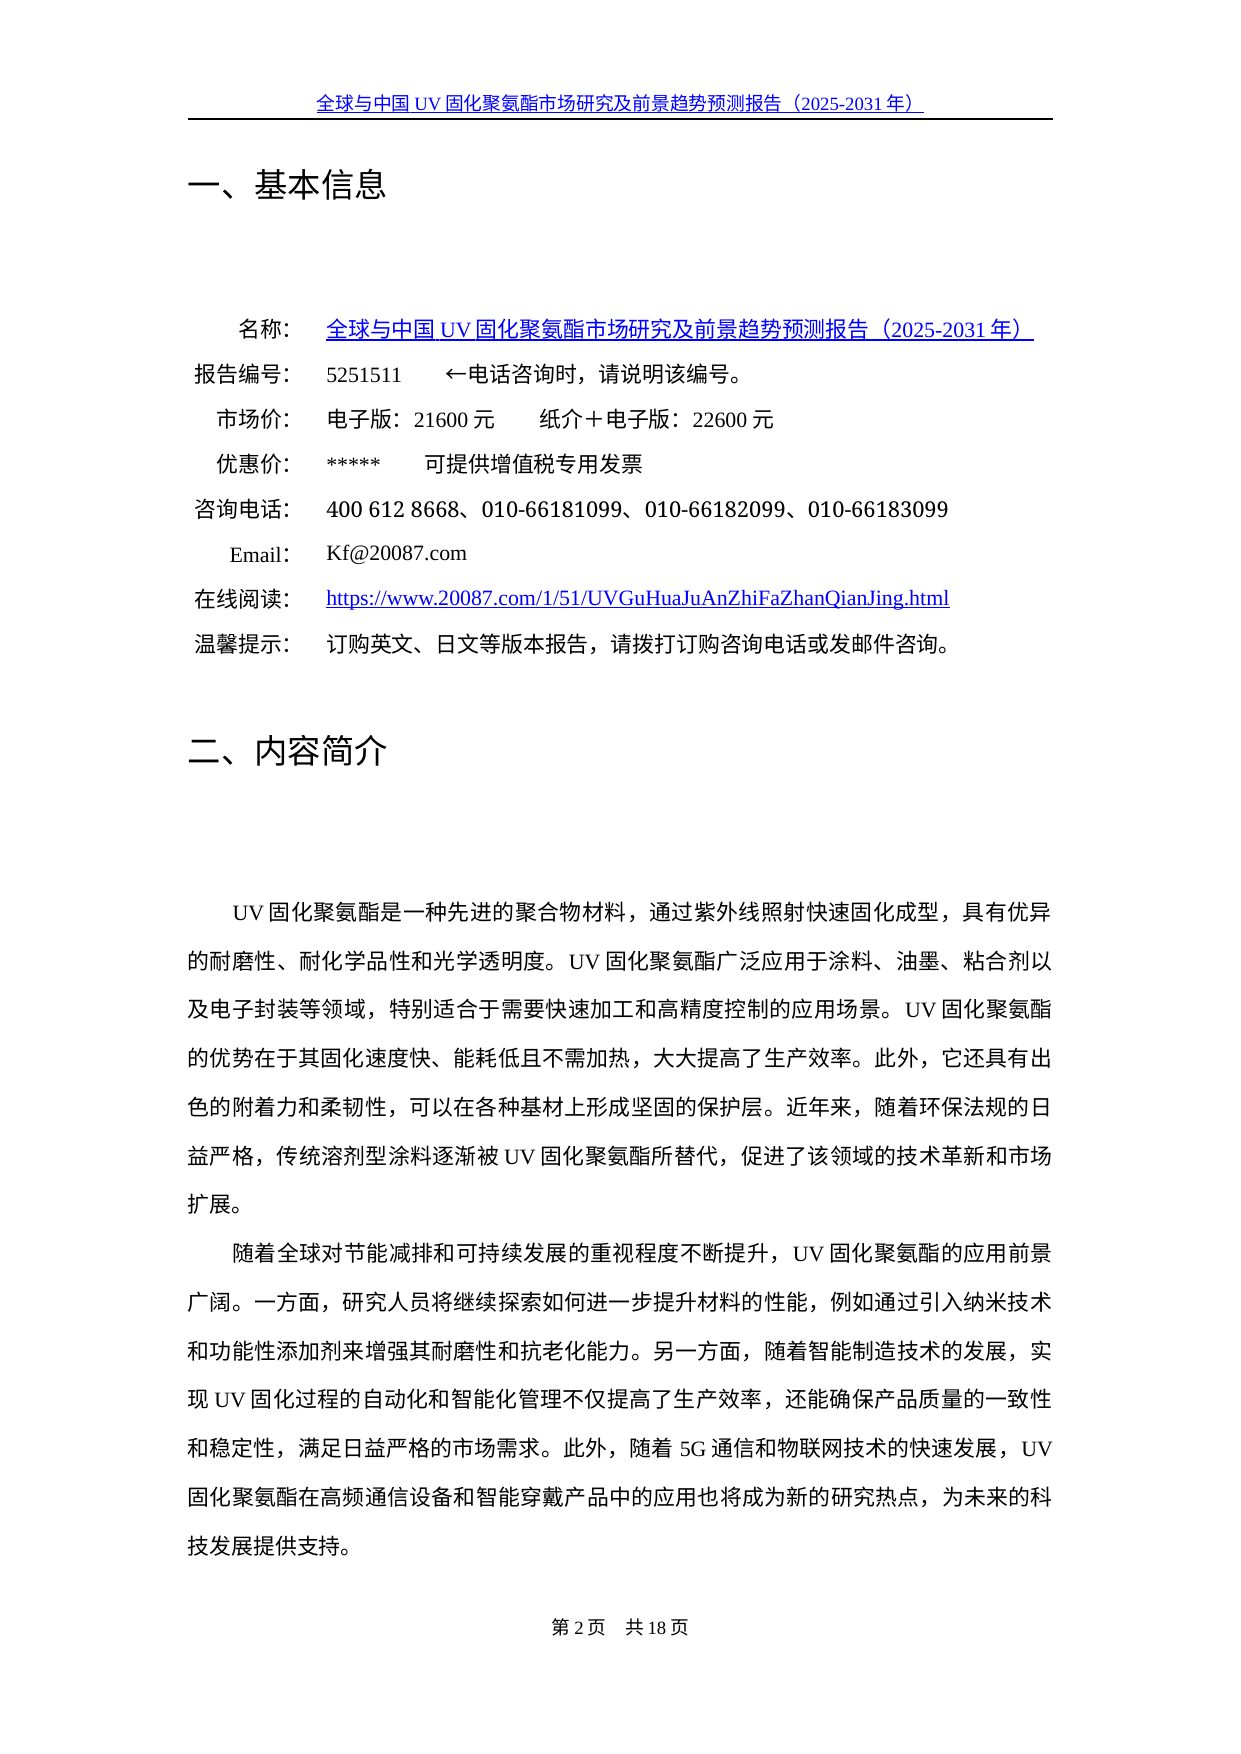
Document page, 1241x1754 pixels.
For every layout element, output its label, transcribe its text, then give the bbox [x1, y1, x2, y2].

table_cell 温馨提示： [167, 627, 315, 672]
table_header 全球与中国UV固化聚氨酯市场研究及前景趋势预测报告（2025-2031年） [315, 312, 1073, 357]
table_header 名称： [167, 312, 315, 357]
table_cell 在线阅读： [167, 582, 315, 627]
table_cell 电子版：21600 元 纸介＋电子版：22600 元 [315, 402, 1073, 447]
table_cell 5251511 ←电话咨询时，请说明该编号。 [315, 357, 1073, 402]
table_cell 市场价： [167, 402, 315, 447]
table_cell ***** 可提供增值税专用发票 [315, 447, 1073, 492]
table_cell Email： [167, 537, 315, 582]
table_cell 400 612 8668、010-66181099、010-66182099、010-66183099 [315, 492, 1073, 537]
table_cell 报告编号： [167, 357, 315, 402]
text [187, 894, 1053, 1561]
table_cell 订购英文、日文等版本报告，请拨打订购咨询电话或发邮件咨询。 [315, 627, 1073, 672]
table_cell 优惠价： [167, 447, 315, 492]
title 二、内容简介 [187, 717, 1053, 782]
table_cell [315, 582, 1073, 627]
title 一、基本信息 [187, 150, 1053, 215]
table_cell Kf@20087.com [315, 537, 1073, 582]
table_cell 咨询电话： [167, 492, 315, 537]
